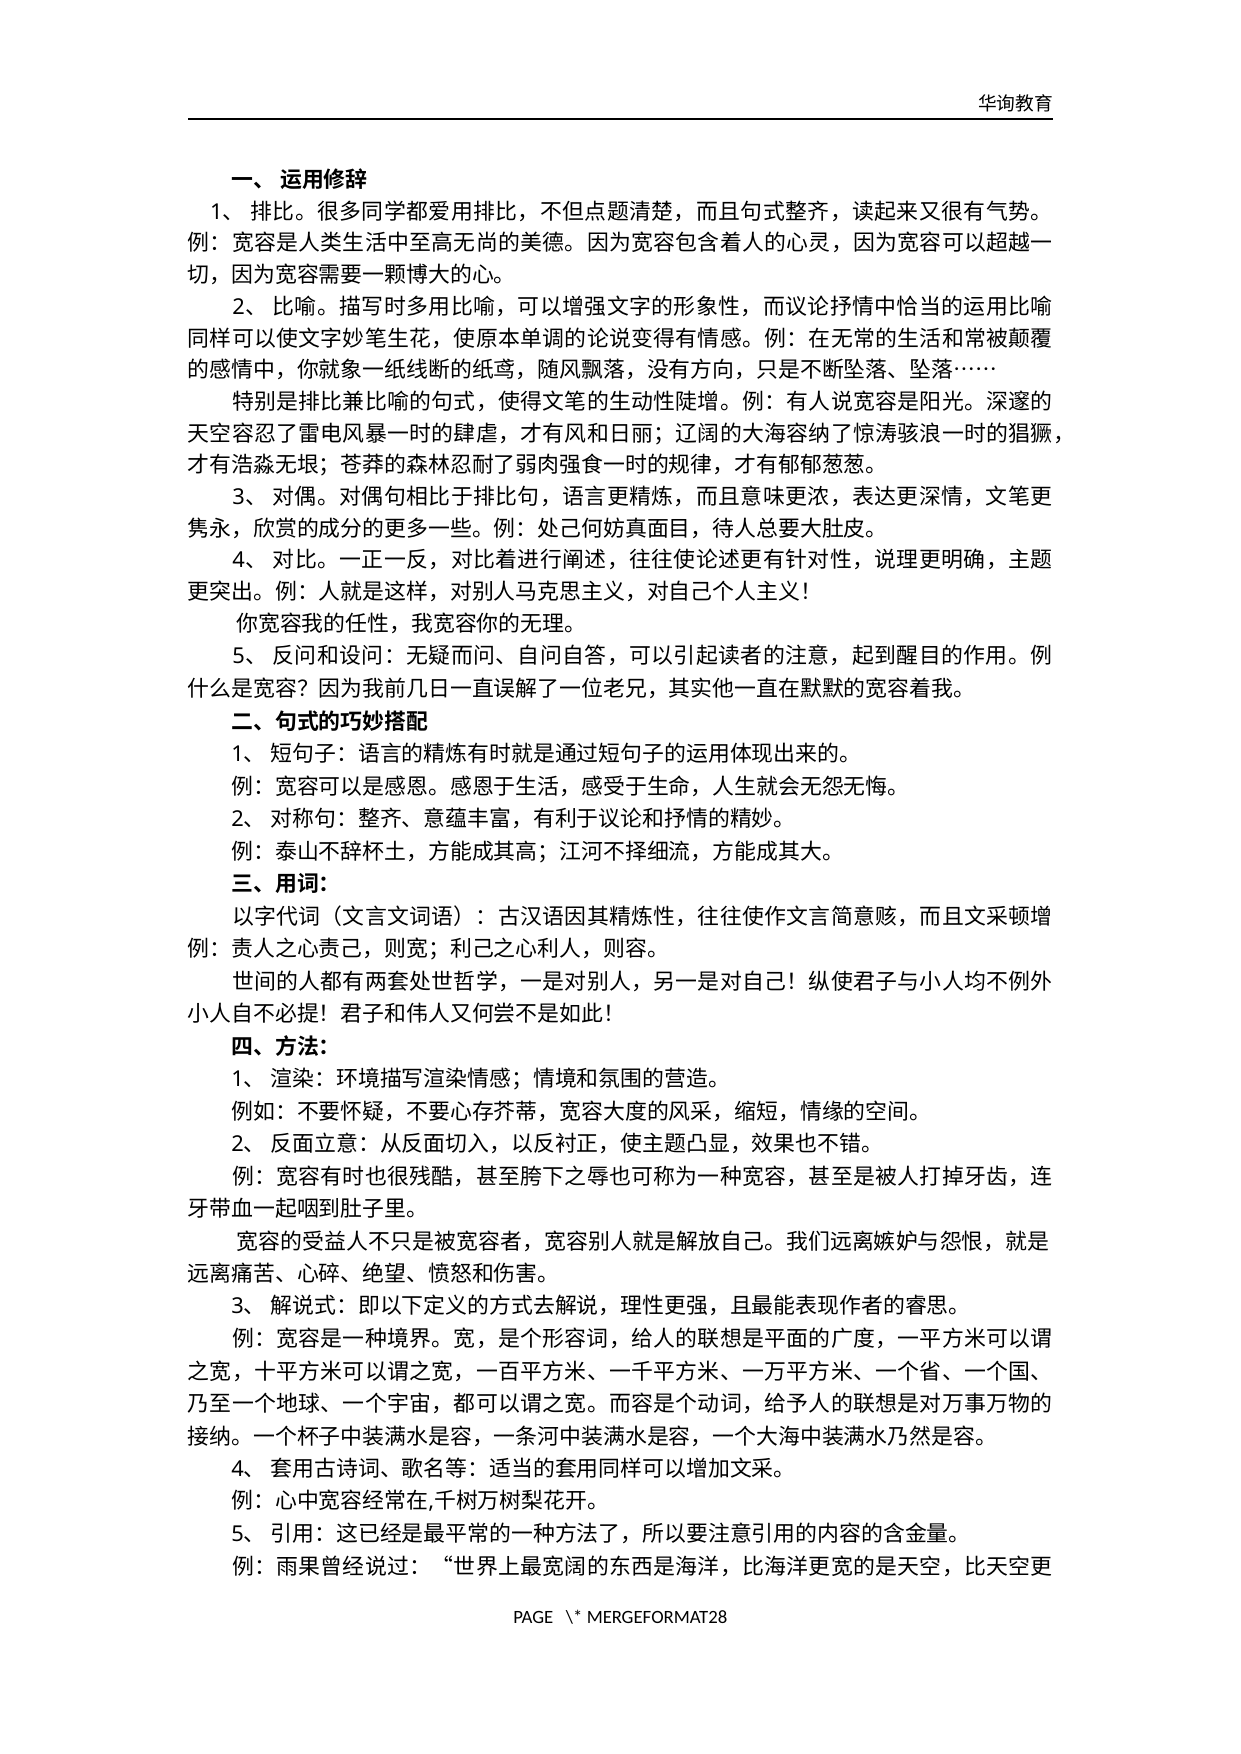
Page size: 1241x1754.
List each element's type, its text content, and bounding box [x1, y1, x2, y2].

text 4、 套用古诗词、歌名等：适当的套用同样可以增加文采。 [187, 1451, 1053, 1483]
text 例：宽容有时也很残酷，甚至胯下之辱也可称为一种宽容，甚至是被人打掉牙齿，连牙带血一起咽到肚子里。 [187, 1158, 1053, 1223]
text 你宽容我的任性，我宽容你的无理。 [187, 606, 1053, 638]
text 例：宽容可以是感恩。感恩于生活，感受于生命，人生就会无怨无悔。 [187, 768, 1053, 801]
text 例如：不要怀疑，不要心存芥蒂，宽容大度的风采，缩短，情缘的空间。 [187, 1093, 1053, 1126]
text 4、 对比。一正一反，对比着进行阐述，往往使论述更有针对性，说理更明确，主题更突出。例：人就是这样，对别人马克思主义，对自己个人主义！ [187, 542, 1053, 606]
text 5、 引用：这已经是最平常的一种方法了，所以要注意引用的内容的含金量。 [187, 1516, 1053, 1548]
text 1、 排比。很多同学都爱用排比，不但点题清楚，而且句式整齐，读起来又很有气势。例：宽容是人类生活中至高无尚的美德。因为宽容包含着人的心灵，因为宽容可以超越一切，因为宽容需要一颗博大的心。 [187, 194, 1053, 289]
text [187, 1548, 1053, 1581]
text 3、 解说式：即以下定义的方式去解说，理性更强，且最能表现作者的睿思。 [187, 1288, 1053, 1321]
text 例：宽容是一种境界。宽，是个形容词，给人的联想是平面的广度，一平方米可以谓之宽，十平方米可以谓之宽，一百平方米、一千平方米、一万平方米、一个省、一个国、乃至一个地球、一个宇宙，都可以谓之宽。而容是个动词，给予人的联想是对万事万物的接纳。一个杯子中装满水是容，一条河中装满水是容，一个大海中装满水乃然是容。 [187, 1321, 1053, 1451]
text 特别是排比兼比喻的句式，使得文笔的生动性陡增。例：有人说宽容是阳光。深邃的天空容忍了雷电风暴一时的肆虐，才有风和日丽；辽阔的大海容纳了惊涛骇浪一时的猖獗，才有浩淼无垠；苍莽的森林忍耐了弱肉强食一时的规律，才有郁郁葱葱。 [187, 384, 1053, 479]
text 3、 对偶。对偶句相比于排比句，语言更精炼，而且意味更浓，表达更深情，文笔更隽永，欣赏的成分的更多一些。例：处己何妨真面目，待人总要大肚皮。 [187, 479, 1053, 542]
text 例：心中宽容经常在,千树万树梨花开。 [187, 1483, 1053, 1516]
text 1、 短句子：语言的精炼有时就是通过短句子的运用体现出来的。 [187, 736, 1053, 768]
text 四、方法： [187, 1028, 1053, 1061]
text 2、 对称句：整齐、意蕴丰富，有利于议论和抒情的精妙。 [187, 801, 1053, 833]
text 二、句式的巧妙搭配 [187, 703, 1053, 736]
text 一、 运用修辞 [187, 162, 1053, 194]
text 5、 反问和设问：无疑而问、自问自答，可以引起读者的注意，起到醒目的作用。例：什么是宽容？因为我前几日一直误解了一位老兄，其实他一直在默默的宽容着我。 [187, 638, 1053, 703]
text 宽容的受益人不只是被宽容者，宽容别人就是解放自己。我们远离嫉妒与怨恨，就是远离痛苦、心碎、绝望、愤怒和伤害。 [187, 1223, 1053, 1288]
text 1、 渲染：环境描写渲染情感；情境和氛围的营造。 [187, 1061, 1053, 1093]
text 世间的人都有两套处世哲学，一是对别人，另一是对自己！纵使君子与小人均不例外！小人自不必提！君子和伟人又何尝不是如此！ [187, 963, 1053, 1028]
text 三、用词： [187, 866, 1053, 898]
text 以字代词（文言文词语）：古汉语因其精炼性，往往使作文言简意赅，而且文采顿增。例：责人之心责己，则宽；利己之心利人，则容。 [187, 898, 1053, 963]
text 2、 反面立意：从反面切入，以反衬正，使主题凸显，效果也不错。 [187, 1126, 1053, 1158]
text 2、 比喻。描写时多用比喻，可以增强文字的形象性，而议论抒情中恰当的运用比喻同样可以使文字妙笔生花，使原本单调的论说变得有情感。例：在无常的生活和常被颠覆的感情中，你就象一纸线断的纸鸢，随风飘落，没有方向，只是不断坠落、坠落…… [187, 289, 1053, 384]
text 例：泰山不辞杯土，方能成其高；江河不择细流，方能成其大。 [187, 833, 1053, 866]
